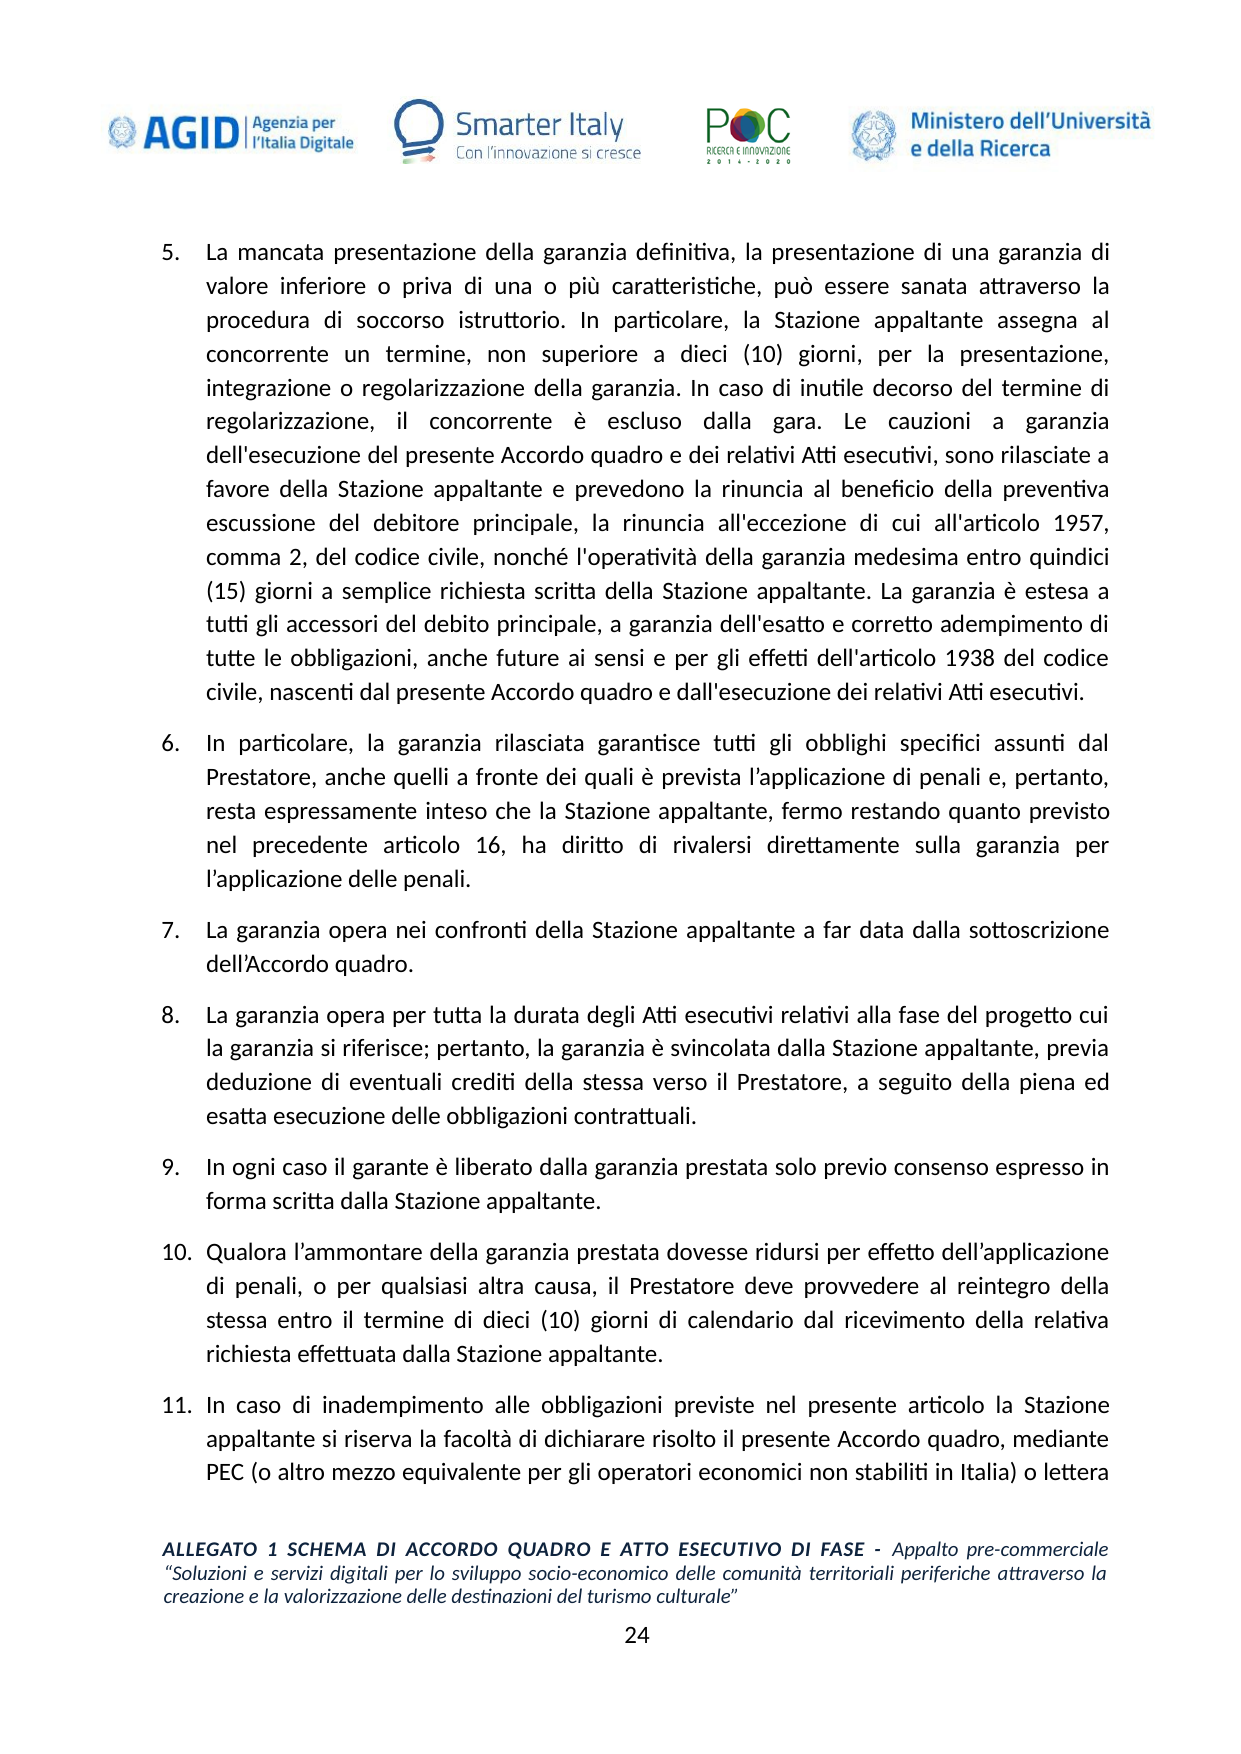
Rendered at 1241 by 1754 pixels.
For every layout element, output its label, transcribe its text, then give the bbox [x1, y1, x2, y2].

picture [100, 88, 367, 170]
list Qualora l’ammontare della garanzia prestata dovesse ridursi per effetto dell’applicazione di penali, o per qualsiasi altra causa, il Prestatore deve provvedere al reintegro della stessa entro il termine di dieci (10) giorni di calendario dal ricevimento della relativa richiesta effettuata dalla Stazione appaltante. [161, 1236, 1111, 1368]
list La mancata presentazione della garanzia definitiva, la presentazione di una garanzia di valore inferiore o priva di una o più caratteristiche, può essere sanata attraverso la procedura di soccorso istruttorio. In particolare, la Stazione appaltante assegna al concorrente un termine, non superiore a dieci (10) giorni, per la presentazione, integrazione o regolarizzazione della garanzia. In caso di inutile decorso del termine di regolarizzazione, il concorrente è escluso dalla gara. Le cauzioni a garanzia dell'esecuzione del presente Accordo quadro e dei relativi Atti esecutivi, sono rilasciate a favore della Stazione appaltante e prevedono la rinuncia al beneficio della preventiva escussione del debitore principale, la rinuncia all'eccezione di cui all'articolo 1957, comma 2, del codice civile, nonché l'operatività della garanzia medesima entro quindici (15) giorni a semplice richiesta scritta della Stazione appaltante. La garanzia è estesa a tutti gli accessori del debito principale, a garanzia dell'esatto e corretto adempimento di tutte le obbligazioni, anche future ai sensi e per gli effetti dell'articolo 1938 del codice civile, nascenti dal presente Accordo quadro e dall'esecuzione dei relativi Atti esecutivi. [161, 236, 1111, 707]
list In ogni caso il garante è liberato dalla garanzia prestata solo previo consenso espresso in forma scritta dalla Stazione appaltante. [161, 1151, 1111, 1216]
list La garanzia opera nei confronti della Stazione appaltante a far data dalla sottoscrizione dell’Accordo quadro. [161, 914, 1111, 978]
list La garanzia opera per tutta la durata degli Atti esecutivi relativi alla fase del progetto cui la garanzia si riferisce; pertanto, la garanzia è svincolata dalla Stazione appaltante, previa deduzione di eventuali crediti della stessa verso il Prestatore, a seguito della piena ed esatta esecuzione delle obbligazioni contrattuali. [161, 999, 1111, 1131]
list In particolare, la garanzia rilasciata garantisce tutti gli obblighi specifici assunti dal Prestatore, anche quelli a fronte dei quali è prevista l’applicazione di penali e, pertanto, resta espressamente inteso che la Stazione appaltante, fermo restando quanto previsto nel precedente articolo 16, ha diritto di rivalersi direttamente sulla garanzia per l’applicazione delle penali. [161, 727, 1111, 893]
picture [386, 91, 1155, 172]
